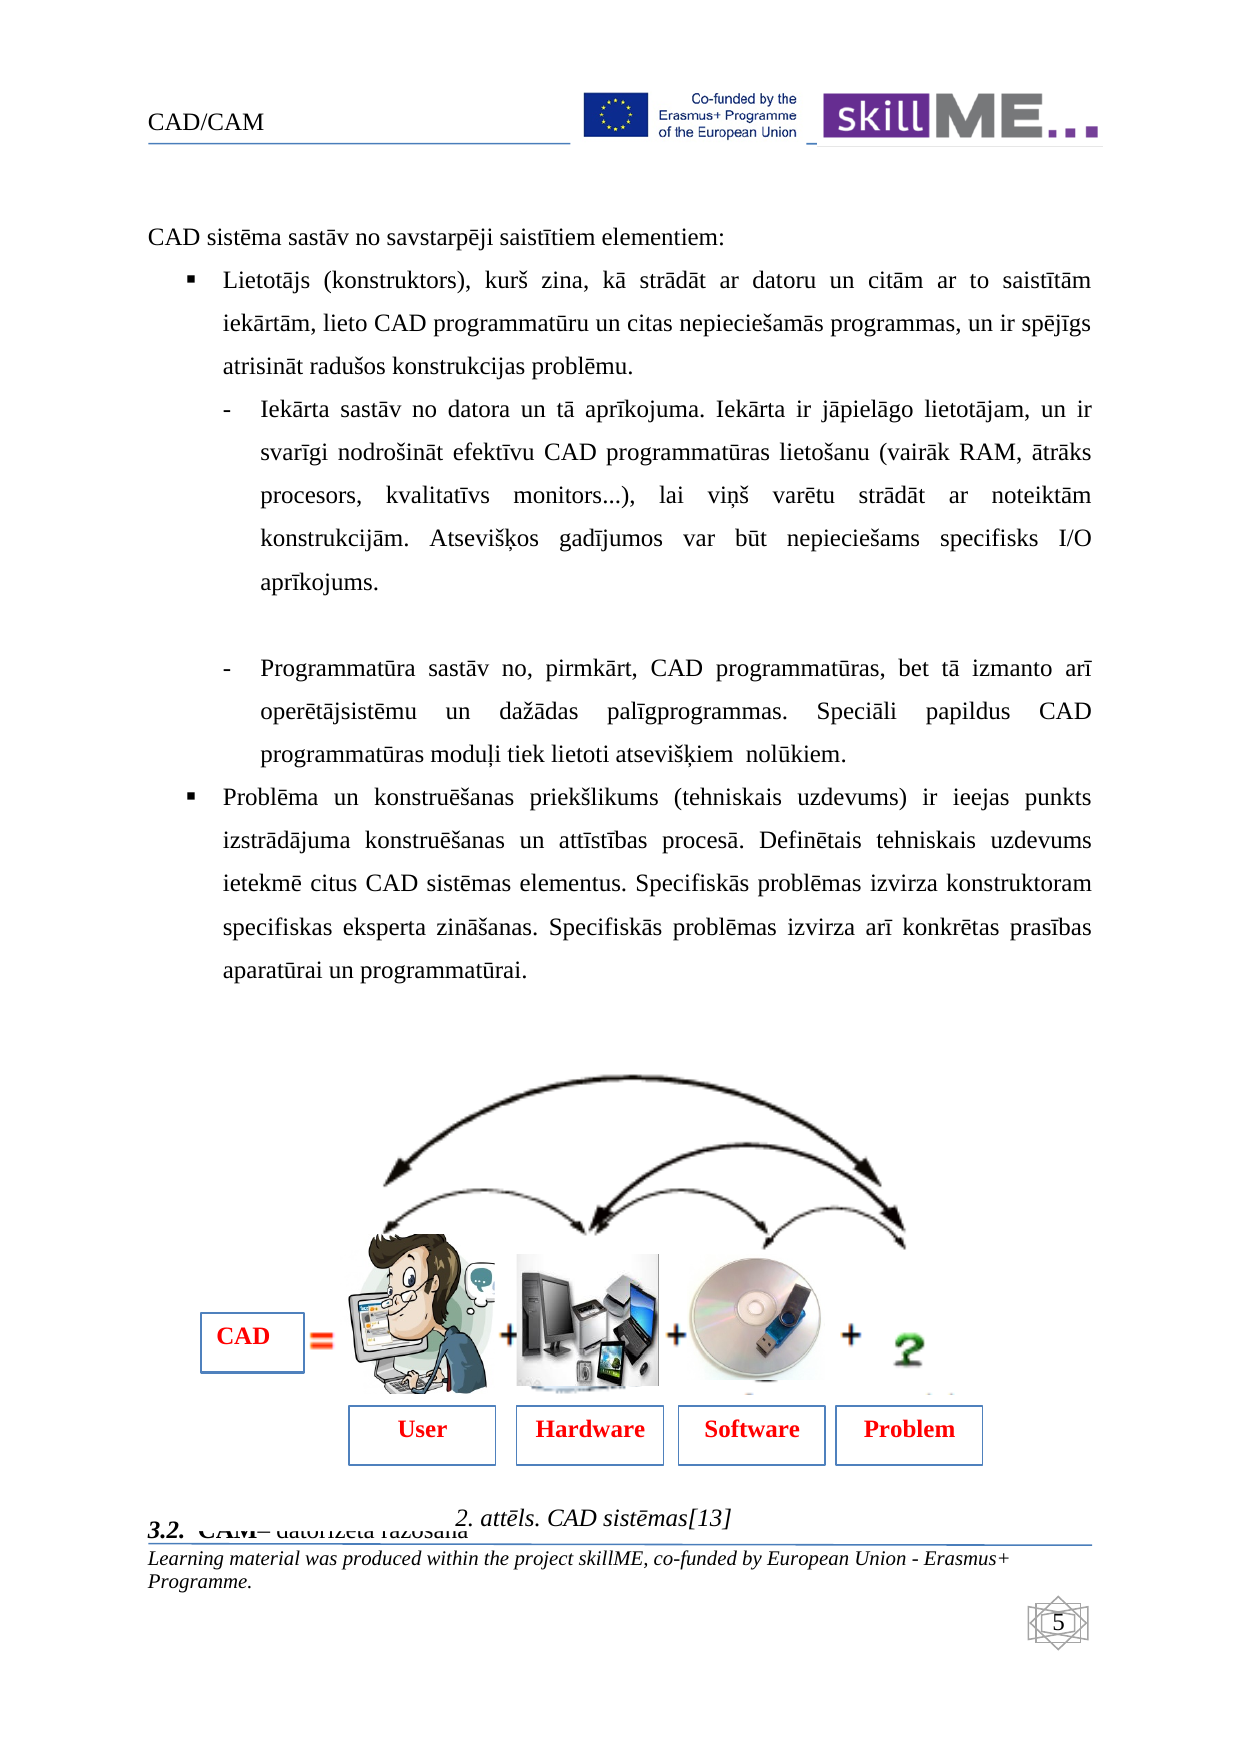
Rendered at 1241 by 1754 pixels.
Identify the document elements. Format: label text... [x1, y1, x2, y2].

picture [687, 1254, 825, 1380]
picture [516, 1254, 659, 1386]
list Programmatūra sastāv no, pirmkārt, CAD programmatūras, bet tā izmanto arī operētājsistēmu un dažādas palīgprogrammas. Speciāli papildus CAD programmatūras moduļi tiek lietoti atsevišķiem nolūkiem. [223, 653, 1093, 768]
list Problēma un konstruēšanas priekšlikums (tehniskais uzdevums) ir ieejas punkts izstrādājuma konstruēšanas un attīstības procesā. Definētais tehniskais uzdevums ietekmē citus CAD sistēmas elementus. Specifiskās problēmas izvirza konstruktoram specifiskas eksperta zināšanas. Specifiskās problēmas izvirza arī konkrētas prasības aparatūrai un programmatūrai. [185, 782, 1093, 983]
picture [817, 72, 1103, 147]
picture [340, 1234, 495, 1394]
list Lietotājs (konstruktors), kurš zina, kā strādāt ar datoru un citām ar to saistītām iekārtām, lieto CAD programmatūru un citas nepieciešamās programmas, un ir spējīgs atrisināt radušos konstrukcijas problēmu. [185, 265, 1093, 380]
list Iekārta sastāv no datora un tā aprīkojuma. Iekārta ir jāpielāgo lietotājam, un ir svarīgi nodrošināt efektīvu CAD programmatūras lietošanu (vairāk RAM, ātrāks procesors, kvalitatīvs monitors...), lai viņš varētu strādāt ar noteiktām konstrukcijām. Atsevišķos gadījumos var būt nepieciešams specifisks I/O aprīkojums. [223, 394, 1093, 595]
text CAD sistēma sastāv no savstarpēji saistītiem elementiem: [148, 222, 1093, 250]
picture [570, 80, 807, 149]
text 3.2. CAM– datorizēta ražošana [148, 1515, 1093, 1544]
